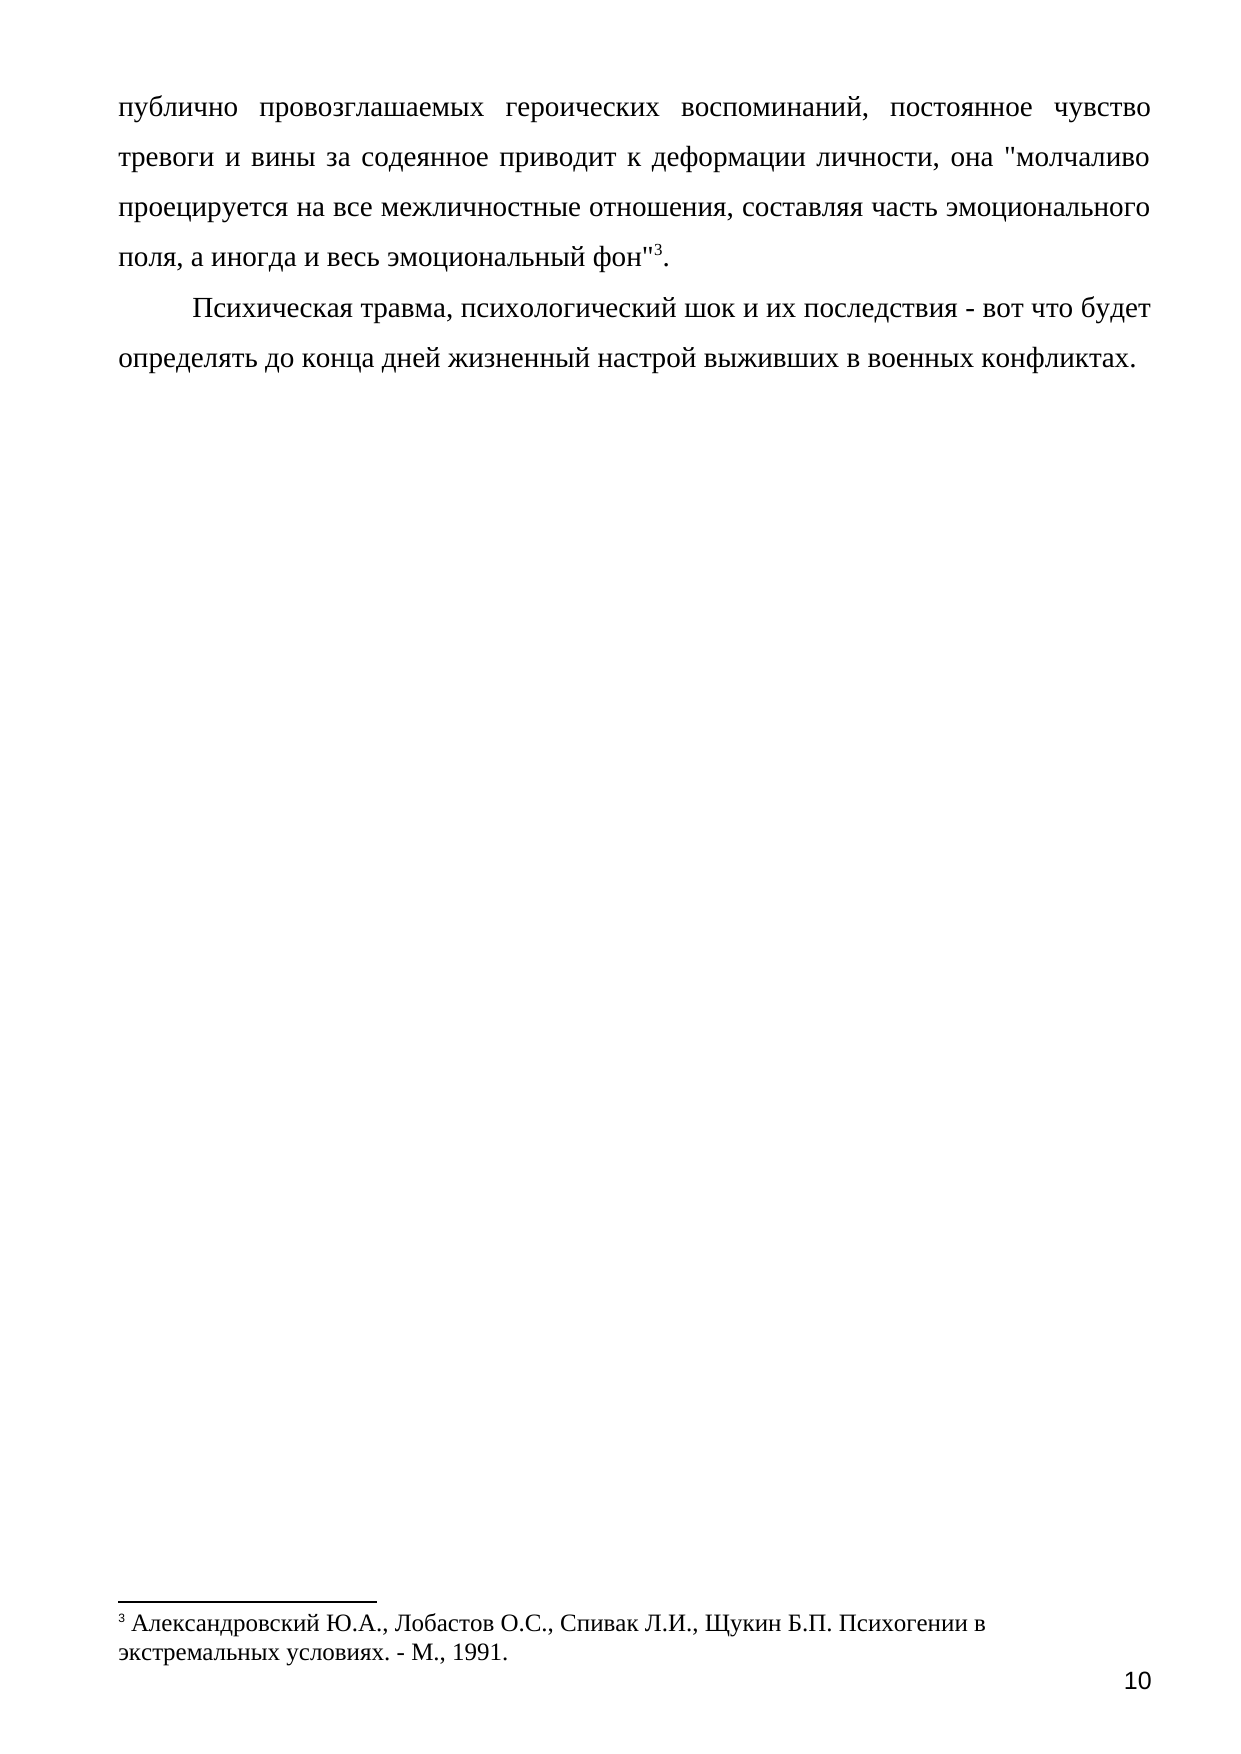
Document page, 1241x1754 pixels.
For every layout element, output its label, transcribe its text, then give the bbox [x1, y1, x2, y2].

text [118, 89, 1152, 273]
text Психическая травма, психологический шок и их последствия - вот что будет определять до конца дней жизненный настрой выживших в военных конфликтах. [118, 290, 1152, 374]
